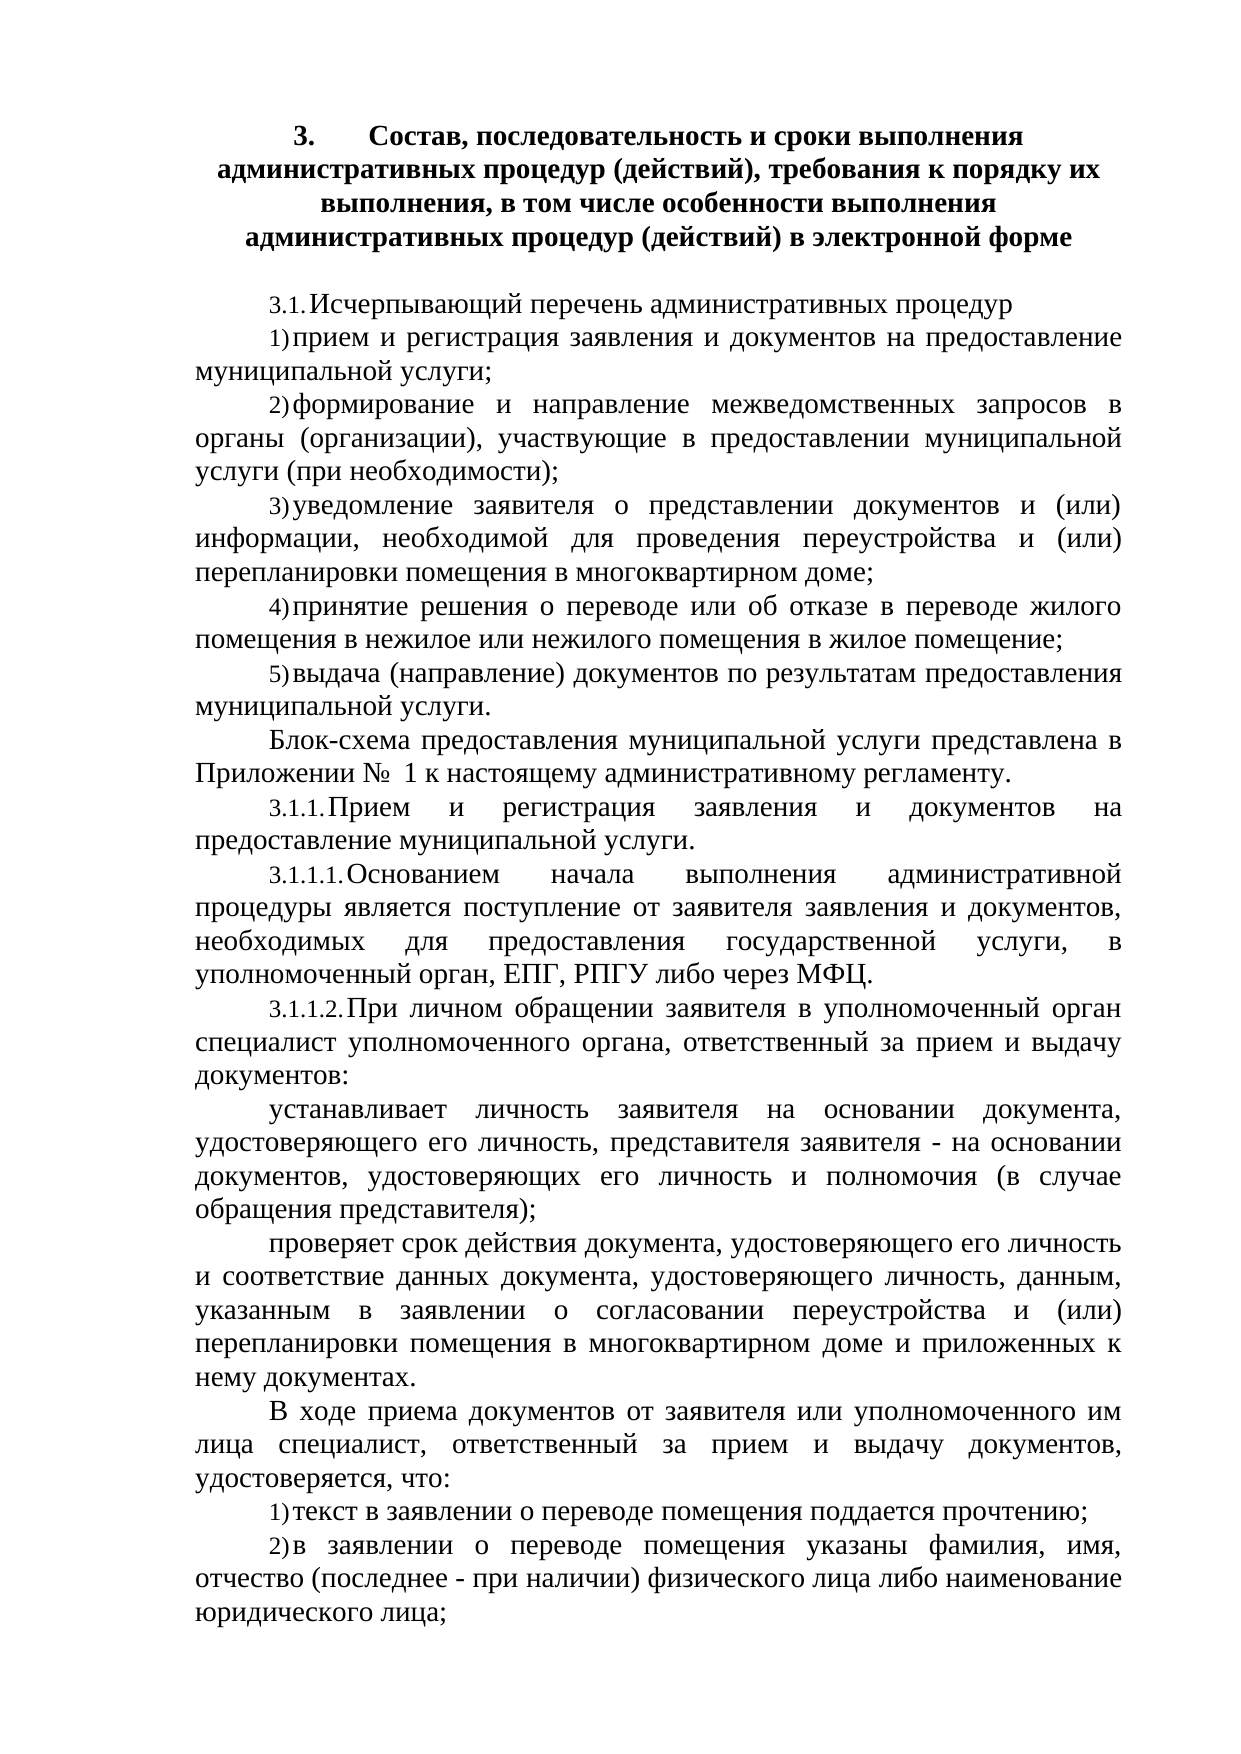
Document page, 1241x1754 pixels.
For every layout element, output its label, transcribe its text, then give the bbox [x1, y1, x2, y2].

text проверяет срок действия документа, удостоверяющего его личность и соответствие данных документа, удостоверяющего личность, данным, указанным в заявлении о согласовании переустройства и (или) перепланировки помещения в многоквартирном доме и приложенных к нему документах. [195, 1225, 1122, 1393]
list Прием и регистрация заявления и документов на предоставление муниципальной услуги. [195, 789, 1122, 856]
text устанавливает личность заявителя на основании документа, удостоверяющего его личность, представителя заявителя - на основании документов, удостоверяющих его личность и полномочия (в случае обращения представителя); [195, 1091, 1122, 1225]
subtitle Состав, последовательность и сроки выполнения административных процедур (действий), требования к порядку их выполнения, в том числе особенности выполнения административных процедур (действий) в электронной форме [195, 118, 1122, 252]
text Блок-схема предоставления муниципальной услуги представлена в Приложении № 1 к настоящему административному регламенту. [195, 722, 1122, 789]
list выдача (направление) документов по результатам предоставления муниципальной услуги. [195, 655, 1122, 722]
list При личном обращении заявителя в уполномоченный орган специалист уполномоченного органа, ответственный за прием и выдачу документов: [195, 990, 1122, 1091]
list в заявлении о переводе помещения указаны фамилия, имя, отчество (последнее - при наличии) физического лица либо наименование юридического лица; [195, 1527, 1122, 1627]
list принятие решения о переводе или об отказе в переводе жилого помещения в нежилое или нежилого помещения в жилое помещение; [195, 588, 1122, 655]
list формирование и направление межведомственных запросов в органы (организации), участвующие в предоставлении муниципальной услуги (при необходимости); [195, 386, 1122, 487]
text В ходе приема документов от заявителя или уполномоченного им лица специалист, ответственный за прием и выдачу документов, удостоверяется, что: [195, 1393, 1122, 1493]
list уведомление заявителя о представлении документов и (или) информации, необходимой для проведения переустройства и (или) перепланировки помещения в многоквартирном доме; [195, 487, 1122, 588]
list прием и регистрация заявления и документов на предоставление муниципальной услуги; [195, 319, 1122, 386]
list Исчерпывающий перечень административных процедур [195, 286, 1122, 319]
list текст в заявлении о переводе помещения поддается прочтению; [195, 1493, 1122, 1527]
list Основанием начала выполнения административной процедуры является поступление от заявителя заявления и документов, необходимых для предоставления государственной услуги, в уполномоченный орган, ЕПГ, РПГУ либо через МФЦ. [195, 856, 1122, 990]
